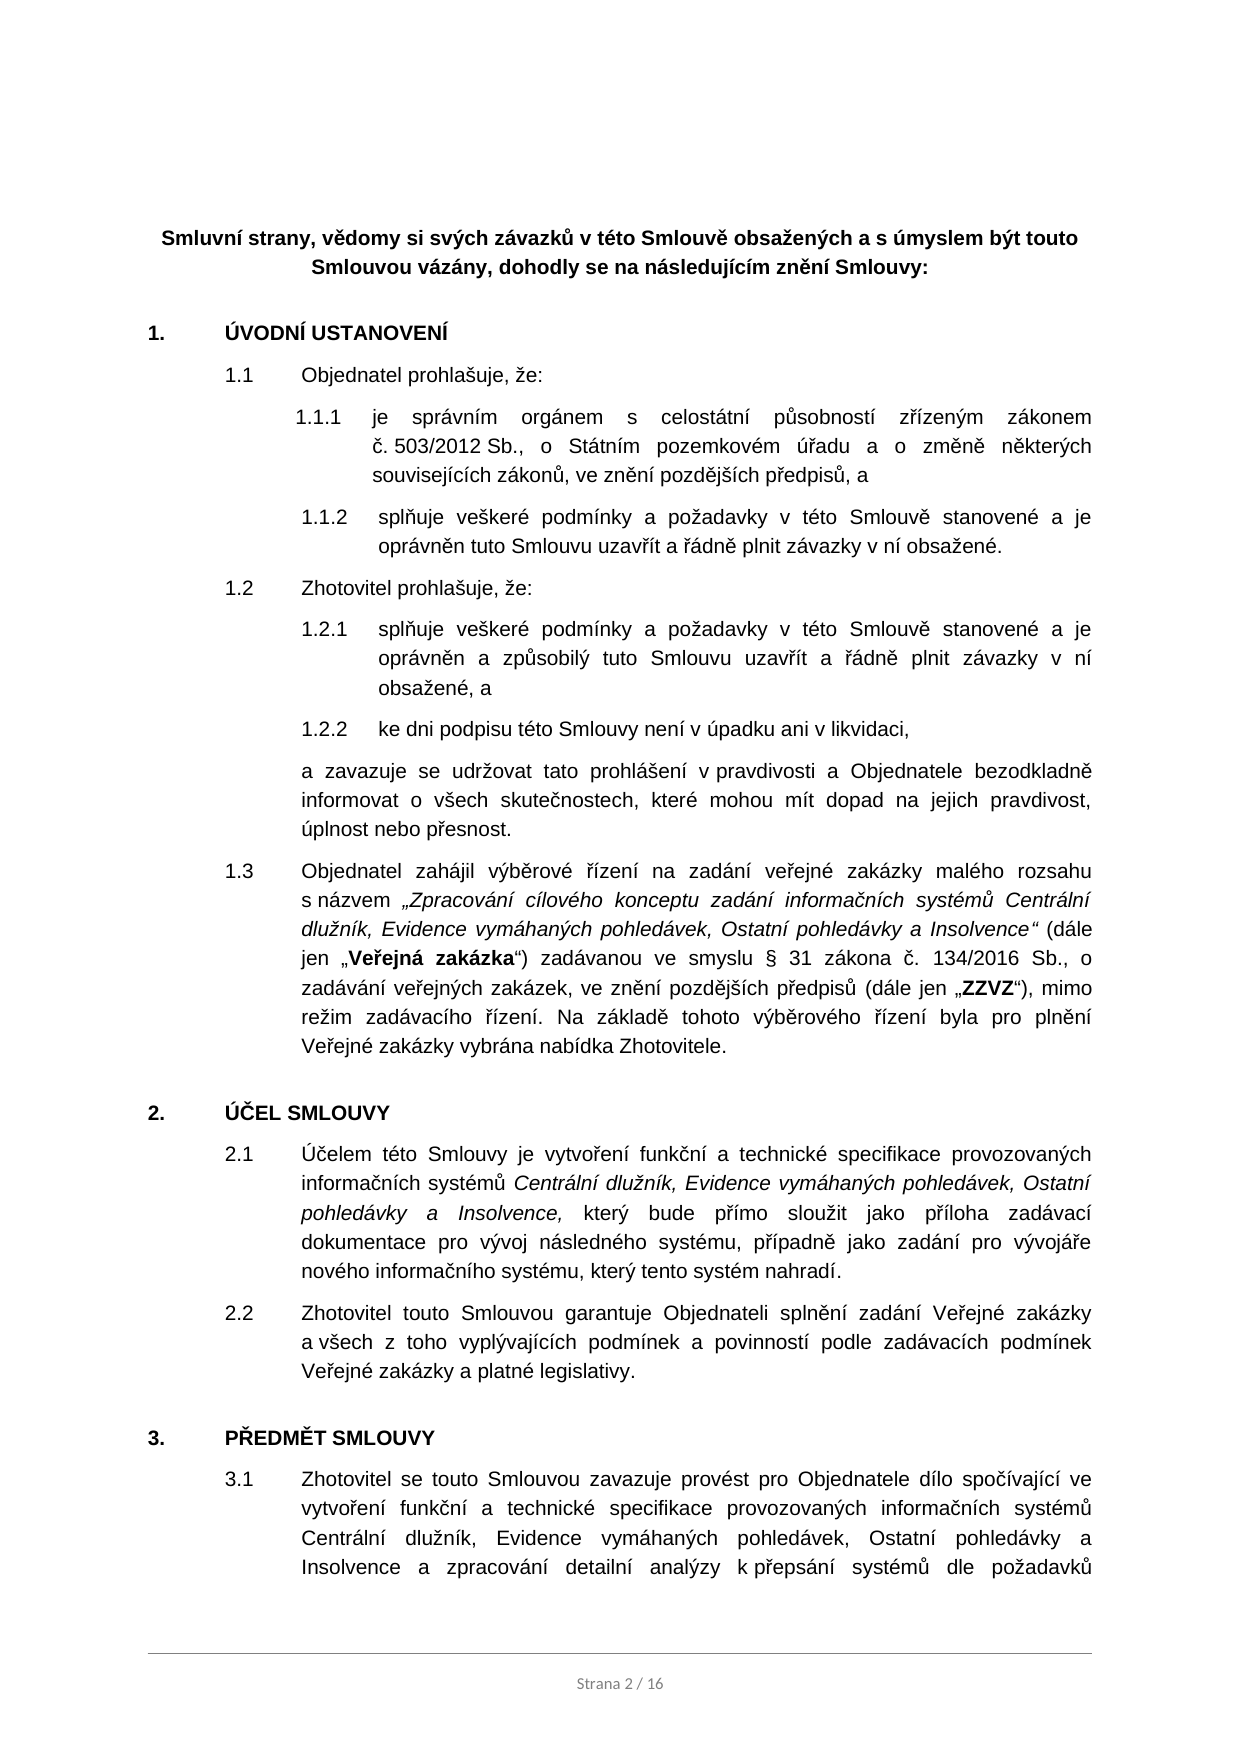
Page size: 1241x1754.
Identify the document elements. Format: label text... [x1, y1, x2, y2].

text ÚČEL SMLOUVY [148, 1097, 1092, 1126]
text Zhotovitel prohlašuje, že: [224, 572, 1092, 601]
text Objednatel zahájil výběrové řízení na zadání veřejné zakázky malého rozsahu s názvem „Zpracování cílového konceptu zadání informačních systémů Centrální dlužník, Evidence vymáhaných pohledávek, Ostatní pohledávky a Insolvence“ (dále jen „Veřejná zakázka“) zadávanou ve smyslu § 31 zákona č. 134/2016 Sb., o zadávání veřejných zakázek, ve znění pozdějších předpisů (dále jen „ZZVZ“), mimo režim zadávacího řízení. Na základě tohoto výběrového řízení byla pro plnění Veřejné zakázky vybrána nabídka Zhotovitele. [224, 855, 1092, 1059]
text Objednatel prohlašuje, že: [224, 359, 1092, 388]
text Účelem této Smlouvy je vytvoření funkční a technické specifikace provozovaných informačních systémů Centrální dlužník, Evidence vymáhaných pohledávek, Ostatní pohledávky a Insolvence, který bude přímo sloužit jako příloha zadávací dokumentace pro vývoj následného systému, případně jako zadání pro vývojáře nového informačního systému, který tento systém nahradí. [224, 1138, 1092, 1284]
text ÚVODNÍ USTANOVENÍ [148, 317, 1092, 347]
text Smluvní strany, vědomy si svých závazků v této Smlouvě obsažených a s úmyslem být touto Smlouvou vázány, dohodly se na následujícím znění Smlouvy: [148, 222, 1092, 280]
text je správním orgánem s celostátní působností zřízeným zákonem č. 503/2012 Sb., o Státním pozemkovém úřadu a o změně některých souvisejících zákonů, ve znění pozdějších předpisů, a [295, 401, 1092, 488]
text splňuje veškeré podmínky a požadavky v této Smlouvě stanovené a je oprávněn a způsobilý tuto Smlouvu uzavřít a řádně plnit závazky v ní obsažené, a [301, 613, 1092, 701]
text ke dni podpisu této Smlouvy není v úpadku ani v likvidaci, [301, 713, 1092, 742]
list a zavazuje se udržovat tato prohlášení v pravdivosti a Objednatele bezodkladně informovat o všech skutečnostech, které mohou mít dopad na jejich pravdivost, úplnost nebo přesnost. [301, 755, 1092, 842]
text splňuje veškeré podmínky a požadavky v této Smlouvě stanovené a je oprávněn tuto Smlouvu uzavřít a řádně plnit závazky v ní obsažené. [301, 501, 1092, 559]
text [224, 1463, 1092, 1580]
text PŘEDMĚT SMLOUVY [148, 1422, 1092, 1451]
text Zhotovitel touto Smlouvou garantuje Objednateli splnění zadání Veřejné zakázky a všech z toho vyplývajících podmínek a povinností podle zadávacích podmínek Veřejné zakázky a platné legislativy. [224, 1297, 1092, 1384]
